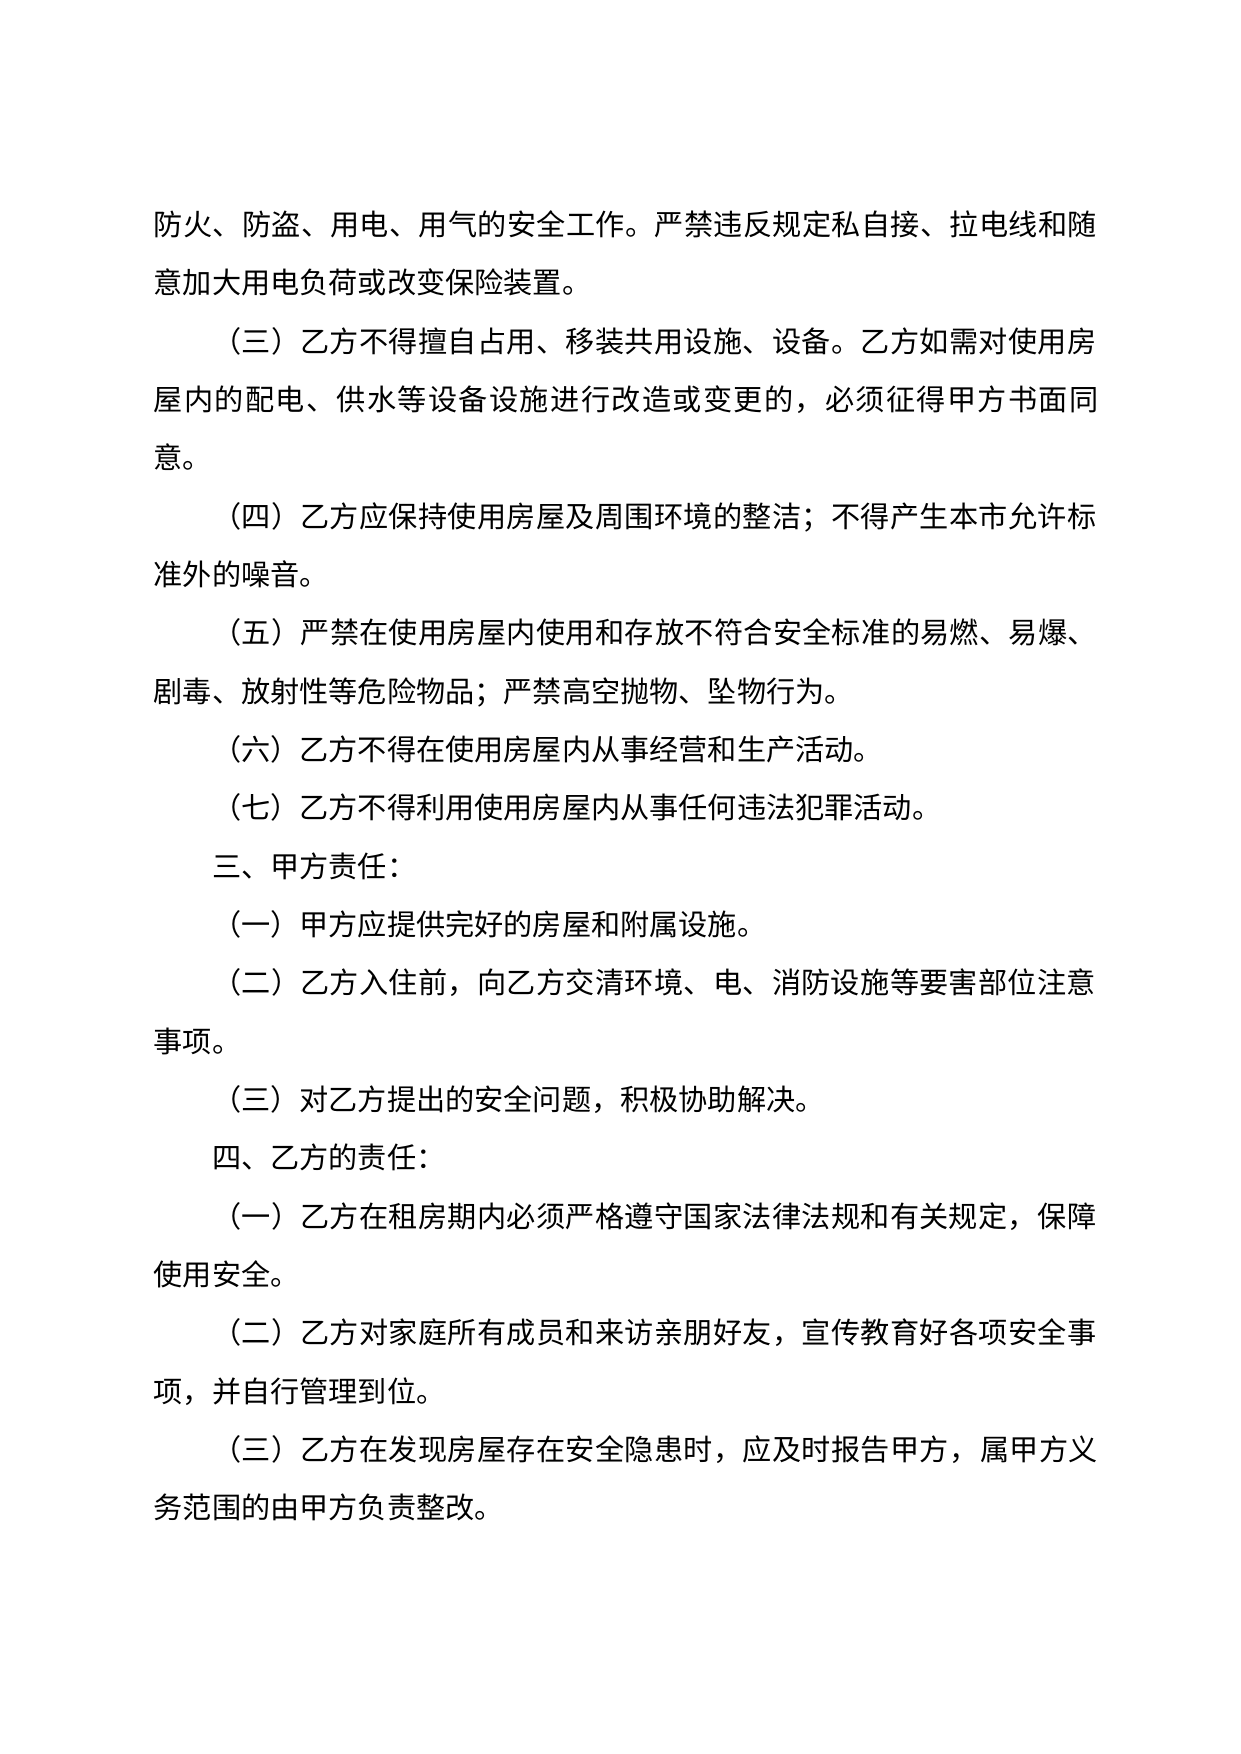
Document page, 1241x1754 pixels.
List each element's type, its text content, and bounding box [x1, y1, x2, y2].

text （七）乙方不得利用使用房屋内从事任何违法犯罪活动。 [153, 772, 1098, 831]
text （二）乙方对家庭所有成员和来访亲朋好友，宣传教育好各项安全事项，并自行管理到位。 [153, 1297, 1098, 1414]
text 三、甲方责任： [153, 831, 1098, 889]
text （四）乙方应保持使用房屋及周围环境的整洁；不得产生本市允许标准外的噪音。 [153, 481, 1098, 597]
text （一）乙方在租房期内必须严格遵守国家法律法规和有关规定，保障使用安全。 [153, 1181, 1098, 1297]
text （六）乙方不得在使用房屋内从事经营和生产活动。 [153, 714, 1098, 772]
text （二）乙方入住前，向乙方交清环境、电、消防设施等要害部位注意事项。 [153, 947, 1098, 1064]
text （三）乙方在发现房屋存在安全隐患时，应及时报告甲方，属甲方义务范围的由甲方负责整改。 [153, 1414, 1098, 1531]
text （三）对乙方提出的安全问题，积极协助解决。 [153, 1064, 1098, 1122]
text （一）甲方应提供完好的房屋和附属设施。 [153, 889, 1098, 947]
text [153, 189, 1098, 306]
text 四、乙方的责任： [153, 1122, 1098, 1181]
text （三）乙方不得擅自占用、移装共用设施、设备。乙方如需对使用房屋内的配电、供水等设备设施进行改造或变更的，必须征得甲方书面同意。 [153, 306, 1098, 481]
text （五）严禁在使用房屋内使用和存放不符合安全标准的易燃、易爆、剧毒、放射性等危险物品；严禁高空抛物、坠物行为。 [153, 597, 1098, 714]
